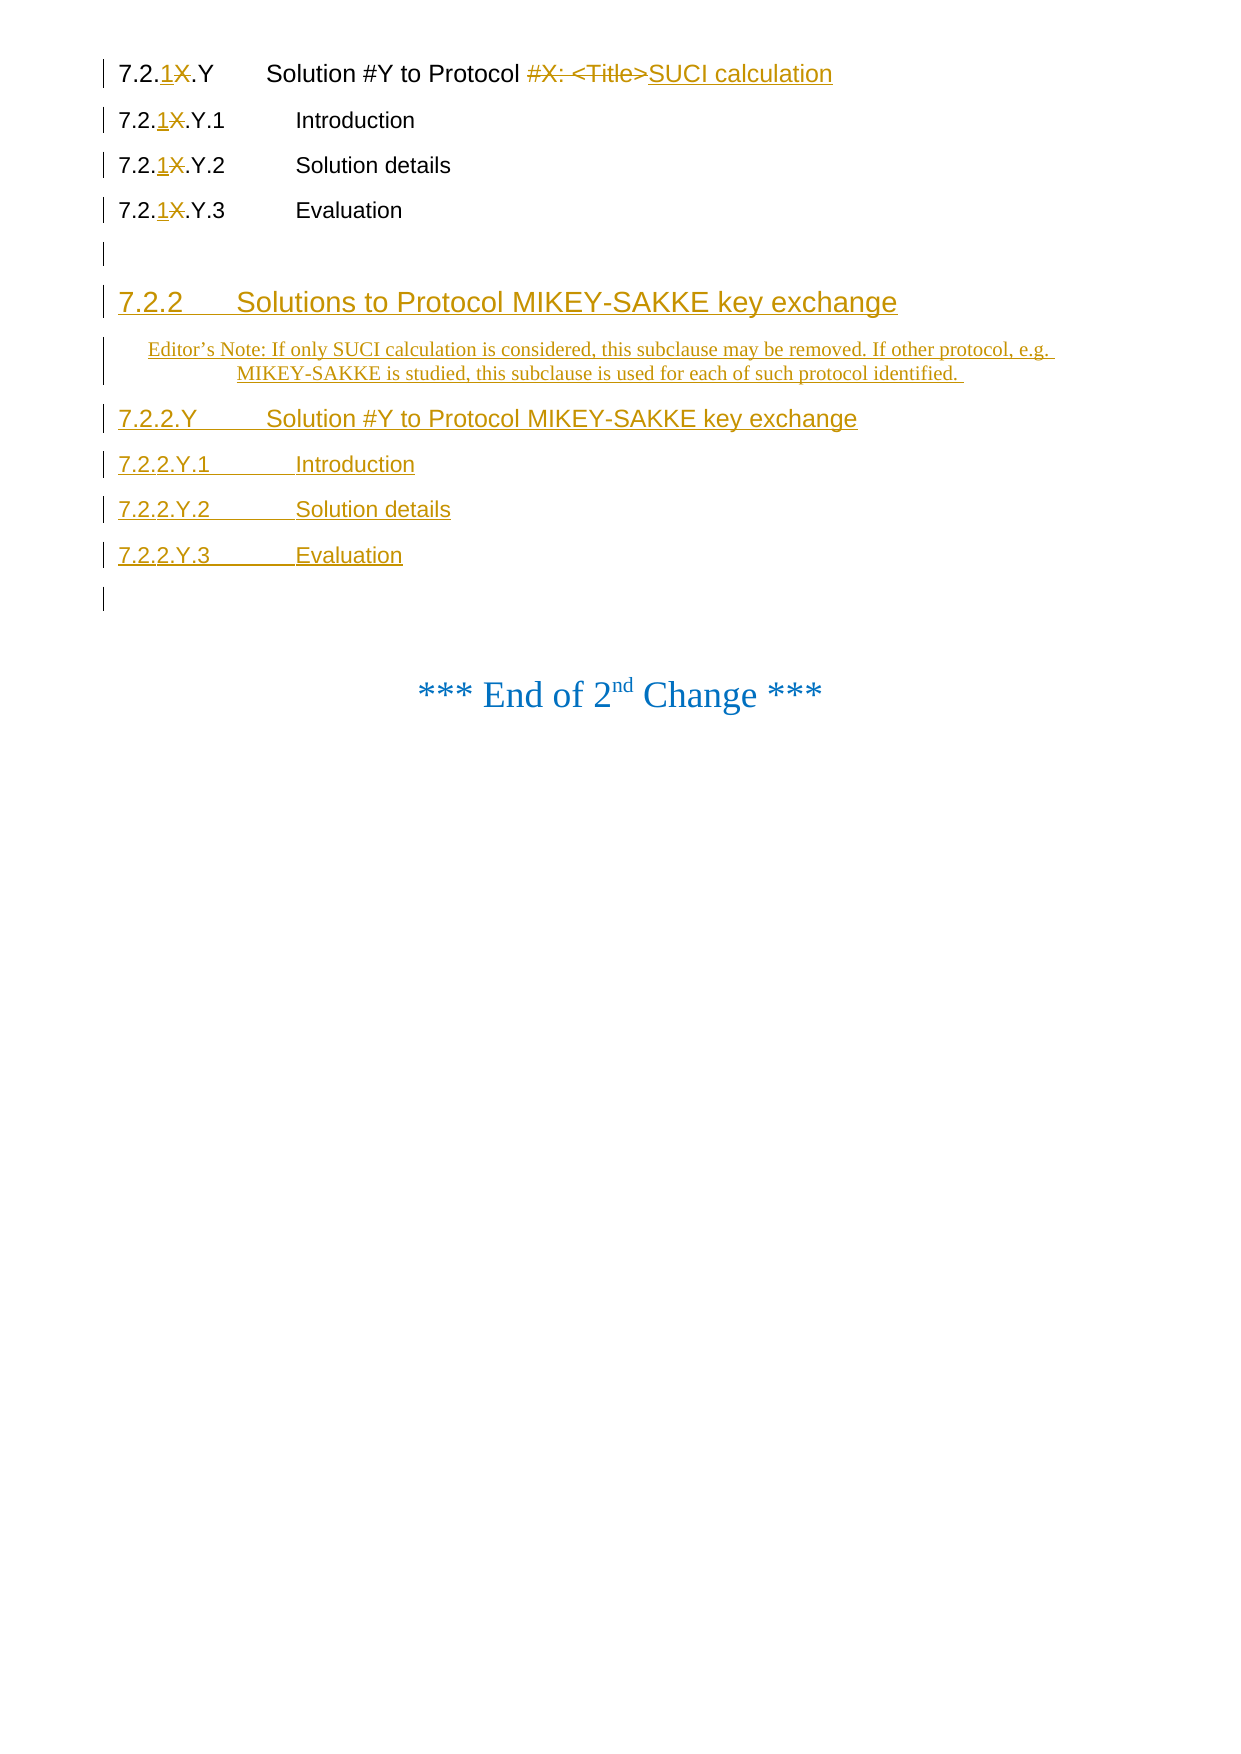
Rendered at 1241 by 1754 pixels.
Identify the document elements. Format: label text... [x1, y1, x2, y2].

subtitle 7.2..Y.1 Introduction [118, 107, 1122, 133]
subtitle 7.2..Y.2 Solution details [118, 152, 1122, 178]
subtitle 7.2..Y Solution #Y to Protocol [118, 59, 1122, 88]
text *** End of 2nd Change *** [118, 672, 1122, 715]
subtitle 7.2..Y.3 Evaluation [118, 197, 1122, 223]
